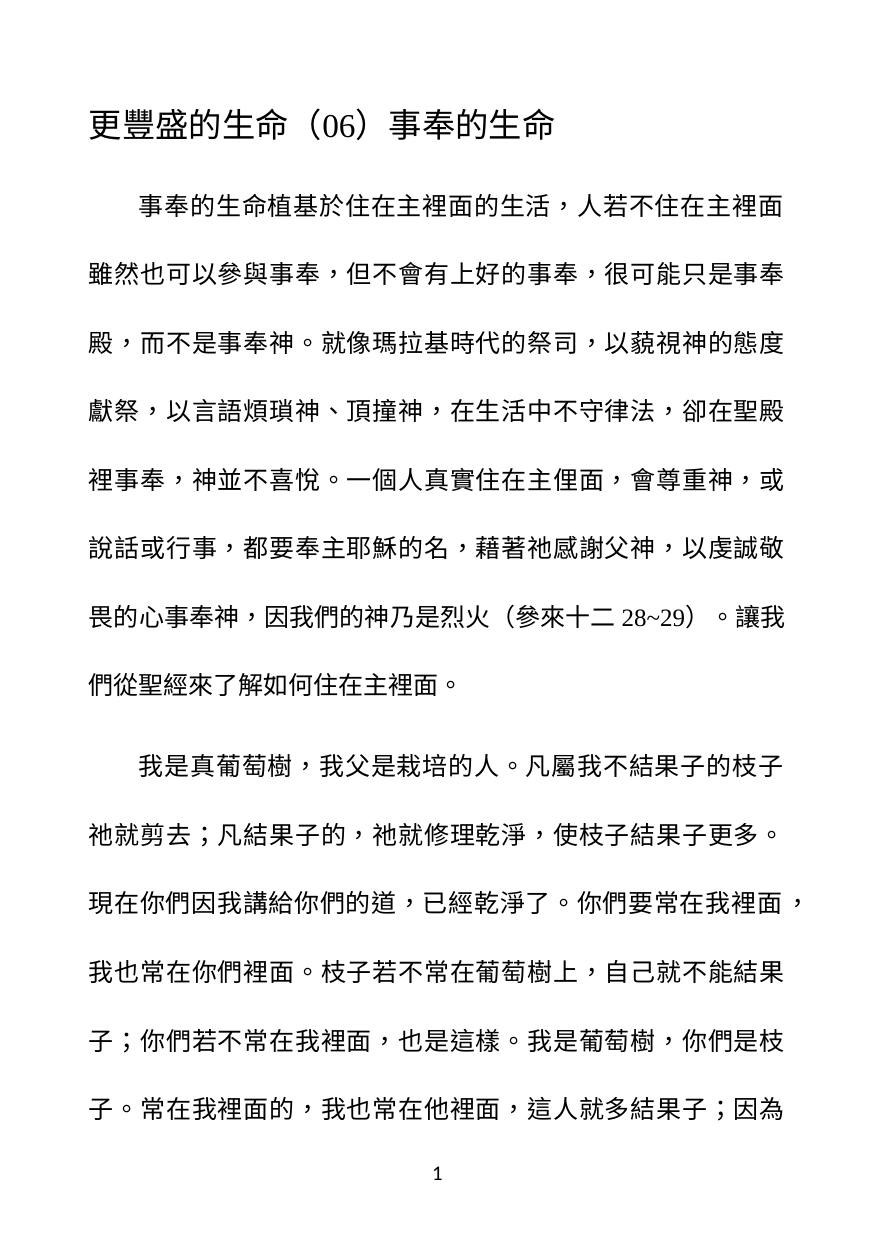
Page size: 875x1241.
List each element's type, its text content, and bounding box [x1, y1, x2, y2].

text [89, 731, 785, 1142]
text 更豐盛的生命（06）事奉的生命 [89, 89, 785, 157]
text 事奉的生命植基於住在主裡面的生活，人若不住在主裡面，雖然也可以參與事奉，但不會有上好的事奉，很可能只是事奉殿，而不是事奉神。就像瑪拉基時代的祭司，以藐視神的態度獻祭，以言語煩瑣神、頂撞神，在生活中不守律法，卻在聖殿裡事奉，神並不喜悅。一個人真實住在主俚面，會尊重神，或說話或行事，都要奉主耶穌的名，藉著祂感謝父神，以虔誠敬畏的心事奉神，因我們的神乃是烈火（參來十二28~29）。讓我們從聖經來了解如何住在主裡面。 [89, 170, 785, 718]
